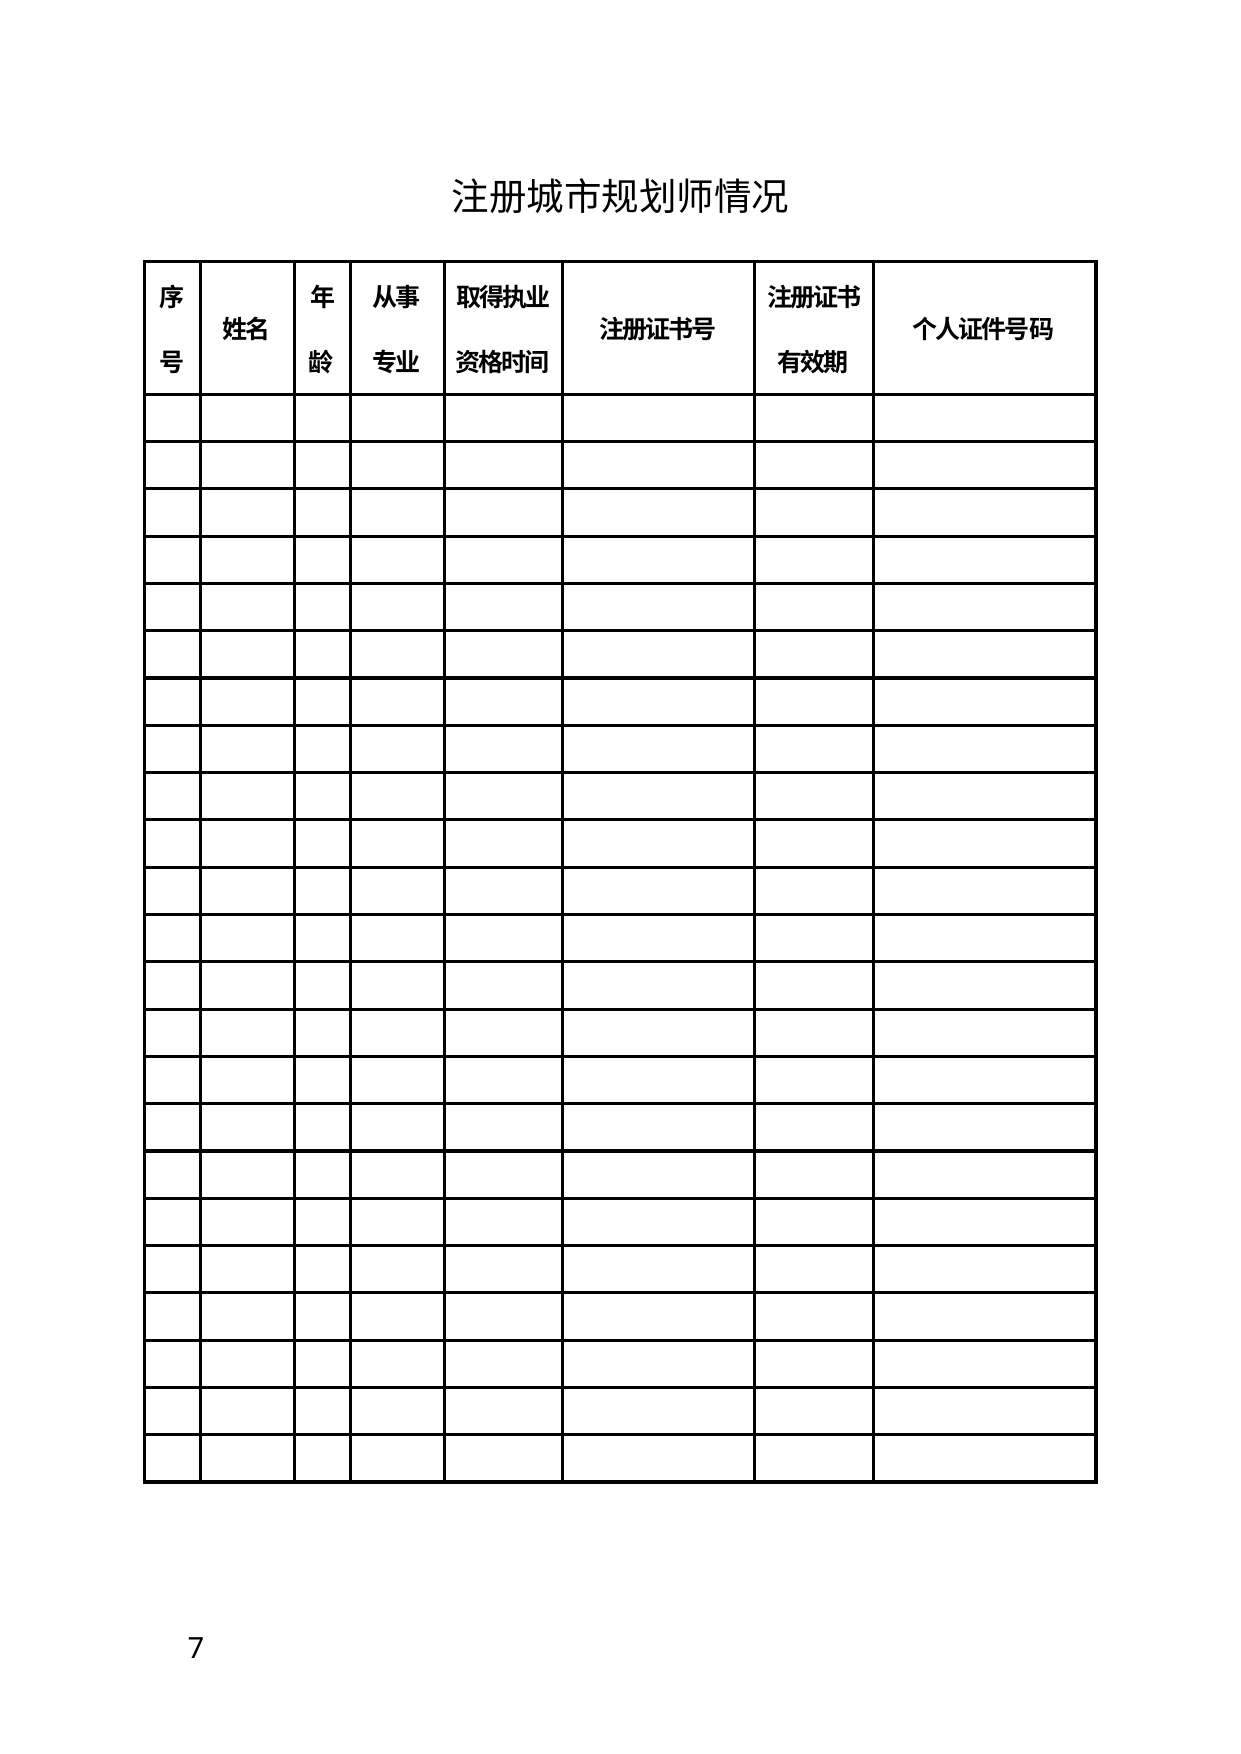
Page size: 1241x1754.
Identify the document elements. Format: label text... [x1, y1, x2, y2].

table_cell [352, 916, 443, 960]
table_cell [756, 774, 872, 818]
table_cell [352, 1342, 443, 1386]
table_cell [146, 916, 199, 960]
table_cell [756, 869, 872, 913]
table_cell [756, 443, 872, 487]
table_cell [296, 1342, 349, 1386]
table_cell [875, 1342, 1094, 1386]
table_cell [875, 396, 1094, 440]
table_cell [564, 1105, 753, 1149]
table_cell [564, 1011, 753, 1055]
table_cell [756, 821, 872, 866]
table_cell [146, 538, 199, 582]
table_cell [296, 585, 349, 629]
table_cell [352, 1436, 443, 1480]
table_cell [564, 632, 753, 676]
table_cell [564, 1200, 753, 1244]
table_cell [446, 1153, 561, 1197]
table_cell [875, 443, 1094, 487]
table_cell [296, 916, 349, 960]
table_cell [564, 1153, 753, 1197]
table_cell [875, 538, 1094, 582]
table_cell [446, 490, 561, 534]
table_cell [446, 585, 561, 629]
table_cell [202, 632, 293, 676]
table_cell [202, 869, 293, 913]
table_cell [296, 963, 349, 1007]
table_cell [146, 963, 199, 1007]
table_cell [352, 490, 443, 534]
table_cell [296, 1389, 349, 1433]
table_cell [756, 1058, 872, 1102]
table_cell [875, 585, 1094, 629]
table_cell [756, 1105, 872, 1149]
table_cell [446, 396, 561, 440]
table_cell [564, 1058, 753, 1102]
table_cell [564, 821, 753, 866]
table_header 注册证书有效期 [756, 263, 872, 393]
table_header 从事 专业 [352, 263, 443, 393]
table_cell [875, 1011, 1094, 1055]
table_cell [146, 680, 199, 724]
table_cell [202, 1200, 293, 1244]
table_cell [296, 774, 349, 818]
table_cell [352, 680, 443, 724]
table_cell [564, 774, 753, 818]
table_cell [446, 1058, 561, 1102]
table_cell [202, 1436, 293, 1480]
table_cell [564, 680, 753, 724]
table_cell [146, 1294, 199, 1338]
table_cell [352, 774, 443, 818]
table_cell [756, 490, 872, 534]
table_cell [296, 869, 349, 913]
table_cell [352, 443, 443, 487]
table_cell [146, 774, 199, 818]
table_cell [146, 1436, 199, 1480]
table_cell [202, 1105, 293, 1149]
table_cell [564, 1294, 753, 1338]
table_cell [146, 1153, 199, 1197]
table_cell [564, 869, 753, 913]
table_cell [202, 1294, 293, 1338]
table_cell [146, 821, 199, 866]
table_cell [756, 396, 872, 440]
table_cell [352, 1294, 443, 1338]
table_cell [202, 396, 293, 440]
table_cell [756, 916, 872, 960]
table_cell [875, 1436, 1094, 1480]
table_cell [352, 1011, 443, 1055]
table_cell [875, 727, 1094, 771]
table_cell [446, 1389, 561, 1433]
table_cell [296, 1153, 349, 1197]
table_cell [446, 632, 561, 676]
table_cell [296, 1105, 349, 1149]
table_cell [146, 443, 199, 487]
table_cell [564, 727, 753, 771]
table_cell [352, 821, 443, 866]
table_cell [202, 1011, 293, 1055]
table_cell [352, 632, 443, 676]
table_cell [875, 916, 1094, 960]
table_cell [446, 1294, 561, 1338]
table_cell [756, 1342, 872, 1386]
table_cell [875, 1058, 1094, 1102]
table_cell [875, 774, 1094, 818]
table_cell [146, 632, 199, 676]
table_cell [446, 538, 561, 582]
table_cell [564, 1247, 753, 1291]
table_cell [446, 1011, 561, 1055]
table_cell [564, 1389, 753, 1433]
table_header 取得执业资格时间 [446, 263, 561, 393]
table_cell [202, 1058, 293, 1102]
table_cell [296, 1200, 349, 1244]
text 注册城市规划师情况 [187, 162, 1053, 227]
table_cell [446, 1342, 561, 1386]
table_cell [756, 1153, 872, 1197]
table_cell [756, 585, 872, 629]
table_cell [296, 727, 349, 771]
table_cell [352, 963, 443, 1007]
table_cell [202, 680, 293, 724]
table_cell [146, 727, 199, 771]
table_cell [446, 821, 561, 866]
table_cell [756, 963, 872, 1007]
table_cell [146, 585, 199, 629]
table_cell [296, 538, 349, 582]
table_cell [756, 1247, 872, 1291]
table_header 个人证件号码 [875, 263, 1094, 393]
table_cell [564, 490, 753, 534]
table_cell [756, 538, 872, 582]
table_cell [564, 585, 753, 629]
table_cell [875, 821, 1094, 866]
table_cell [564, 916, 753, 960]
table_cell [146, 1105, 199, 1149]
table_cell [446, 1105, 561, 1149]
table_cell [446, 869, 561, 913]
table_cell [446, 1436, 561, 1480]
table_cell [352, 396, 443, 440]
table_cell [446, 727, 561, 771]
table_cell [756, 1436, 872, 1480]
table_cell [202, 1342, 293, 1386]
table_cell [875, 1247, 1094, 1291]
table_cell [296, 1247, 349, 1291]
table_cell [296, 632, 349, 676]
table_cell [296, 396, 349, 440]
table_cell [756, 1200, 872, 1244]
table_cell [296, 1294, 349, 1338]
table_cell [564, 1436, 753, 1480]
table_cell [296, 1058, 349, 1102]
table_cell [352, 1153, 443, 1197]
table_cell [875, 1153, 1094, 1197]
table_cell [202, 821, 293, 866]
table_cell [446, 1200, 561, 1244]
table_cell [756, 727, 872, 771]
table_header 姓名 [202, 263, 293, 393]
table_cell [352, 1200, 443, 1244]
table_cell [202, 538, 293, 582]
table_cell [202, 490, 293, 534]
table_cell [146, 1058, 199, 1102]
table_cell [296, 680, 349, 724]
table_cell [202, 1389, 293, 1433]
table_header 注册证书号 [564, 263, 753, 393]
table_cell [296, 1436, 349, 1480]
table_cell [146, 396, 199, 440]
table_cell [352, 1247, 443, 1291]
table_cell [564, 396, 753, 440]
table_cell [446, 443, 561, 487]
table_cell [756, 632, 872, 676]
table_cell [202, 443, 293, 487]
table_cell [146, 490, 199, 534]
table_cell [564, 538, 753, 582]
table_cell [875, 1200, 1094, 1244]
table_cell [875, 1294, 1094, 1338]
table_header 序 号 [146, 263, 199, 393]
table_cell [756, 1389, 872, 1433]
table_cell [875, 869, 1094, 913]
table_cell [756, 680, 872, 724]
table_cell [202, 727, 293, 771]
table_cell [352, 1389, 443, 1433]
table_cell [875, 1389, 1094, 1433]
table_cell [446, 963, 561, 1007]
table_cell [564, 1342, 753, 1386]
table_cell [296, 443, 349, 487]
table_cell [352, 869, 443, 913]
table_cell [146, 869, 199, 913]
table_cell [296, 490, 349, 534]
table_cell [875, 490, 1094, 534]
table_cell [875, 963, 1094, 1007]
table_cell [446, 916, 561, 960]
table_cell [352, 1105, 443, 1149]
table_cell [756, 1294, 872, 1338]
table_cell [202, 1247, 293, 1291]
table_cell [446, 680, 561, 724]
table_cell [202, 774, 293, 818]
table_cell [352, 538, 443, 582]
table_cell [146, 1247, 199, 1291]
table_cell [296, 1011, 349, 1055]
table_cell [352, 727, 443, 771]
table_cell [875, 680, 1094, 724]
table_cell [202, 585, 293, 629]
table_cell [146, 1011, 199, 1055]
table_cell [146, 1200, 199, 1244]
table_cell [446, 1247, 561, 1291]
table_cell [756, 1011, 872, 1055]
table_cell [202, 916, 293, 960]
table_cell [564, 443, 753, 487]
table_cell [875, 632, 1094, 676]
table_cell [146, 1342, 199, 1386]
table_cell [146, 1389, 199, 1433]
table_cell [564, 963, 753, 1007]
table_cell [202, 1153, 293, 1197]
table_cell [296, 821, 349, 866]
table_cell [446, 774, 561, 818]
table_header 年龄 [296, 263, 349, 393]
table_cell [352, 585, 443, 629]
table_cell [202, 963, 293, 1007]
table_cell [875, 1105, 1094, 1149]
table_cell [352, 1058, 443, 1102]
